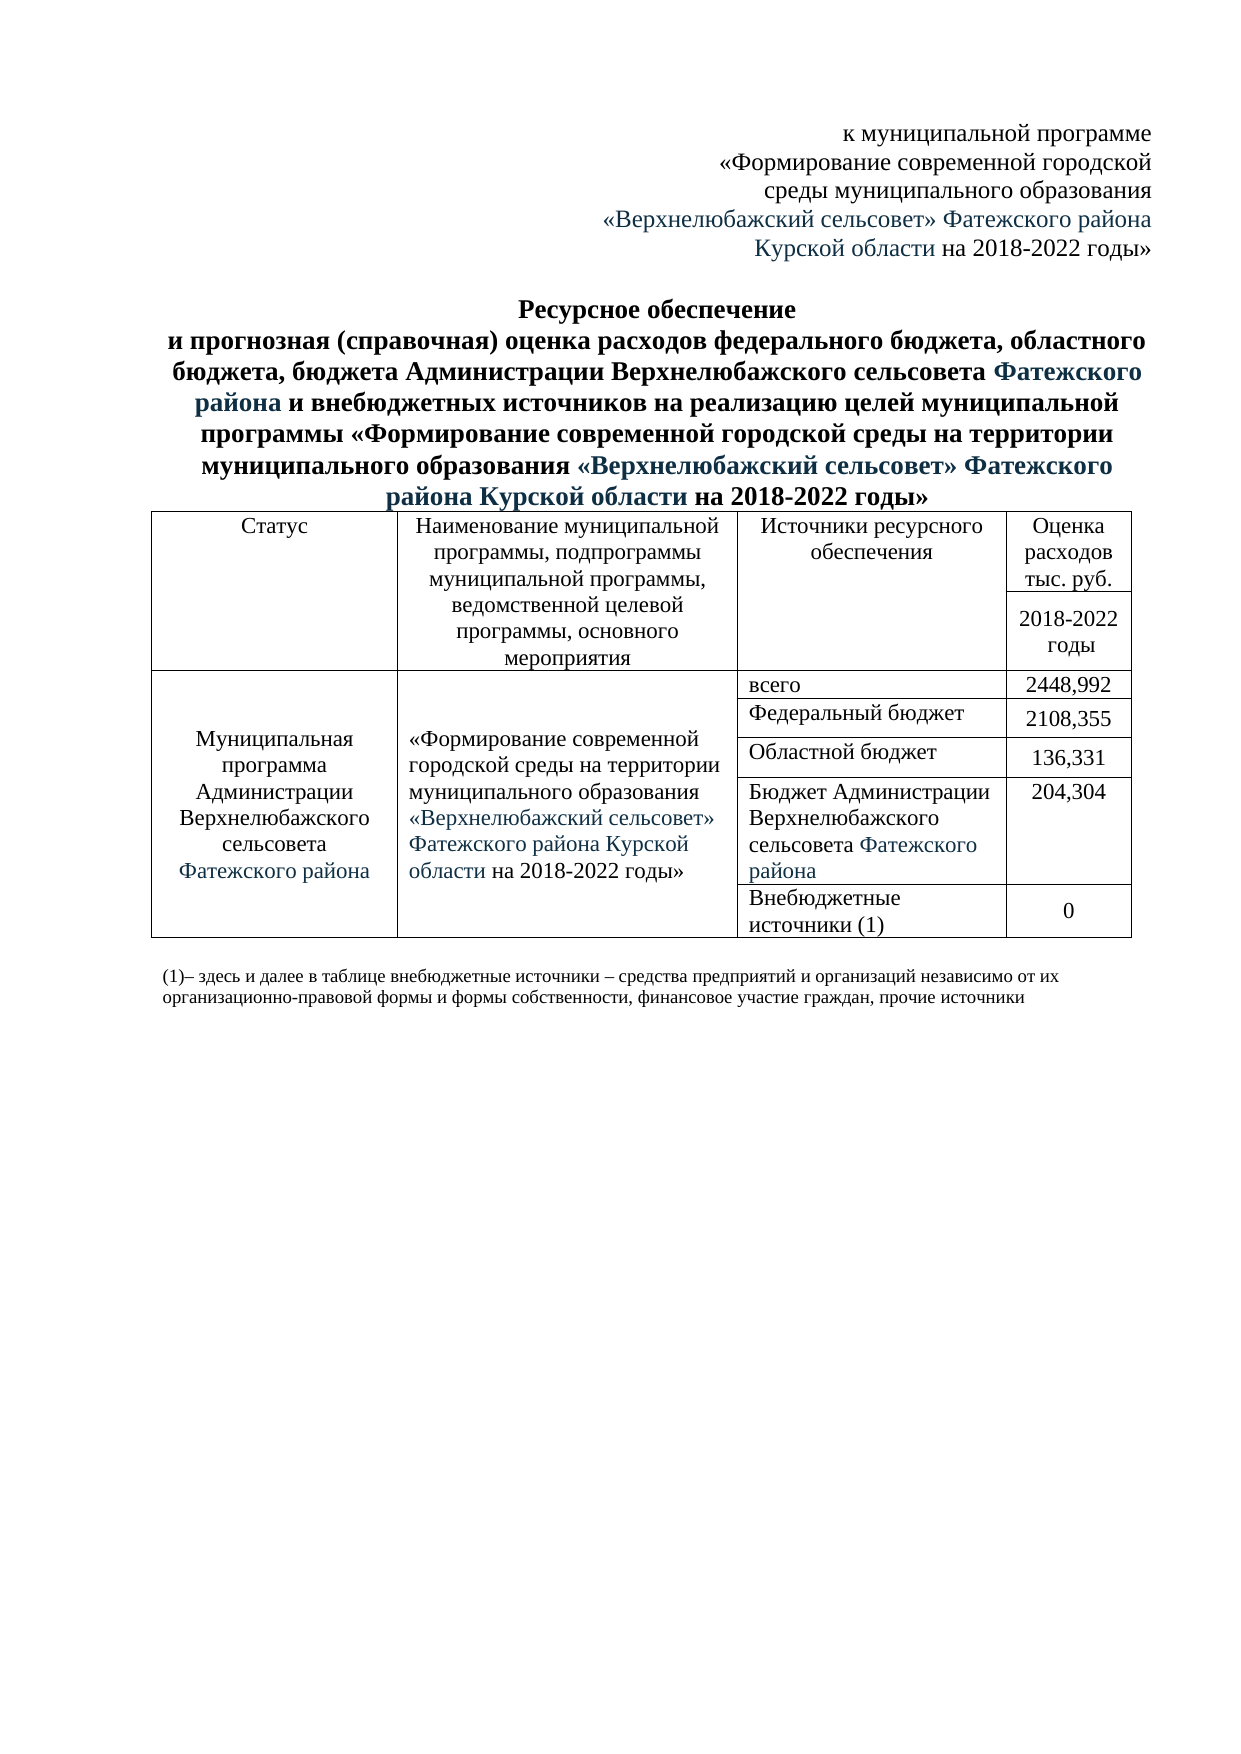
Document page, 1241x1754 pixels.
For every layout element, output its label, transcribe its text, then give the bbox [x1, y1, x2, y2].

text и прогнозная (справочная) оценка расходов федерального бюджета, областного бюджета, бюджета Администрации Верхнелюбажского сельсовета Фатежского района и внебюджетных источников на реализацию целей муниципальной программы «Формирование современной городской среды на территории муниципального образования «Верхнелюбажский сельсовет» Фатежского района Курской области на 2018-2022 годы» [162, 324, 1152, 511]
table_cell Муниципальная программа Администрации Верхнелюбажского сельсовета Фатежского района [152, 671, 397, 937]
table_cell Областной бюджет [738, 738, 1006, 777]
table_cell 204,304 [1007, 778, 1131, 883]
table_cell Федеральный бюджет [738, 699, 1006, 737]
table_cell 136,331 [1007, 738, 1131, 777]
table_header Статус [152, 512, 397, 670]
text «Верхнелюбажский сельсовет» Фатежского района [162, 204, 1152, 233]
table_cell 2018-2022 годы [1007, 592, 1131, 670]
text Ресурсное обеспечение [162, 293, 1152, 324]
table_cell 0 [1007, 885, 1131, 937]
table_header Наименование муниципальной программы, подпрограммы муниципальной программы, ведомственной целевой программы, основного мероприятия [398, 512, 737, 670]
table_cell Внебюджетные источники (1) [738, 885, 1006, 937]
table_cell 2448,992 [1007, 671, 1131, 698]
title к муниципальной программе [162, 118, 1152, 147]
text «Формирование современной городской [162, 147, 1152, 176]
text (1)– здесь и далее в таблице внебюджетные источники – средства предприятий и организаций независимо от их организационно-правовой формы и формы собственности, финансовое участие граждан, прочие источники [162, 964, 1152, 1008]
table_cell всего [738, 671, 1006, 698]
table_cell Бюджет Администрации Верхнелюбажского сельсовета Фатежского района [738, 778, 1006, 883]
table_header Источники ресурсного обеспечения [738, 512, 1006, 670]
table_header Оценка расходов тыс. руб. [1007, 512, 1131, 591]
table_cell 2108,355 [1007, 699, 1131, 737]
table_cell «Формирование современной городской среды на территории муниципального образования «Верхнелюбажский сельсовет» Фатежского района Курской области на 2018-2022 годы» [398, 671, 737, 937]
text Курской области на 2018-2022 годы» [162, 233, 1152, 262]
text среды муниципального образования [162, 176, 1152, 204]
